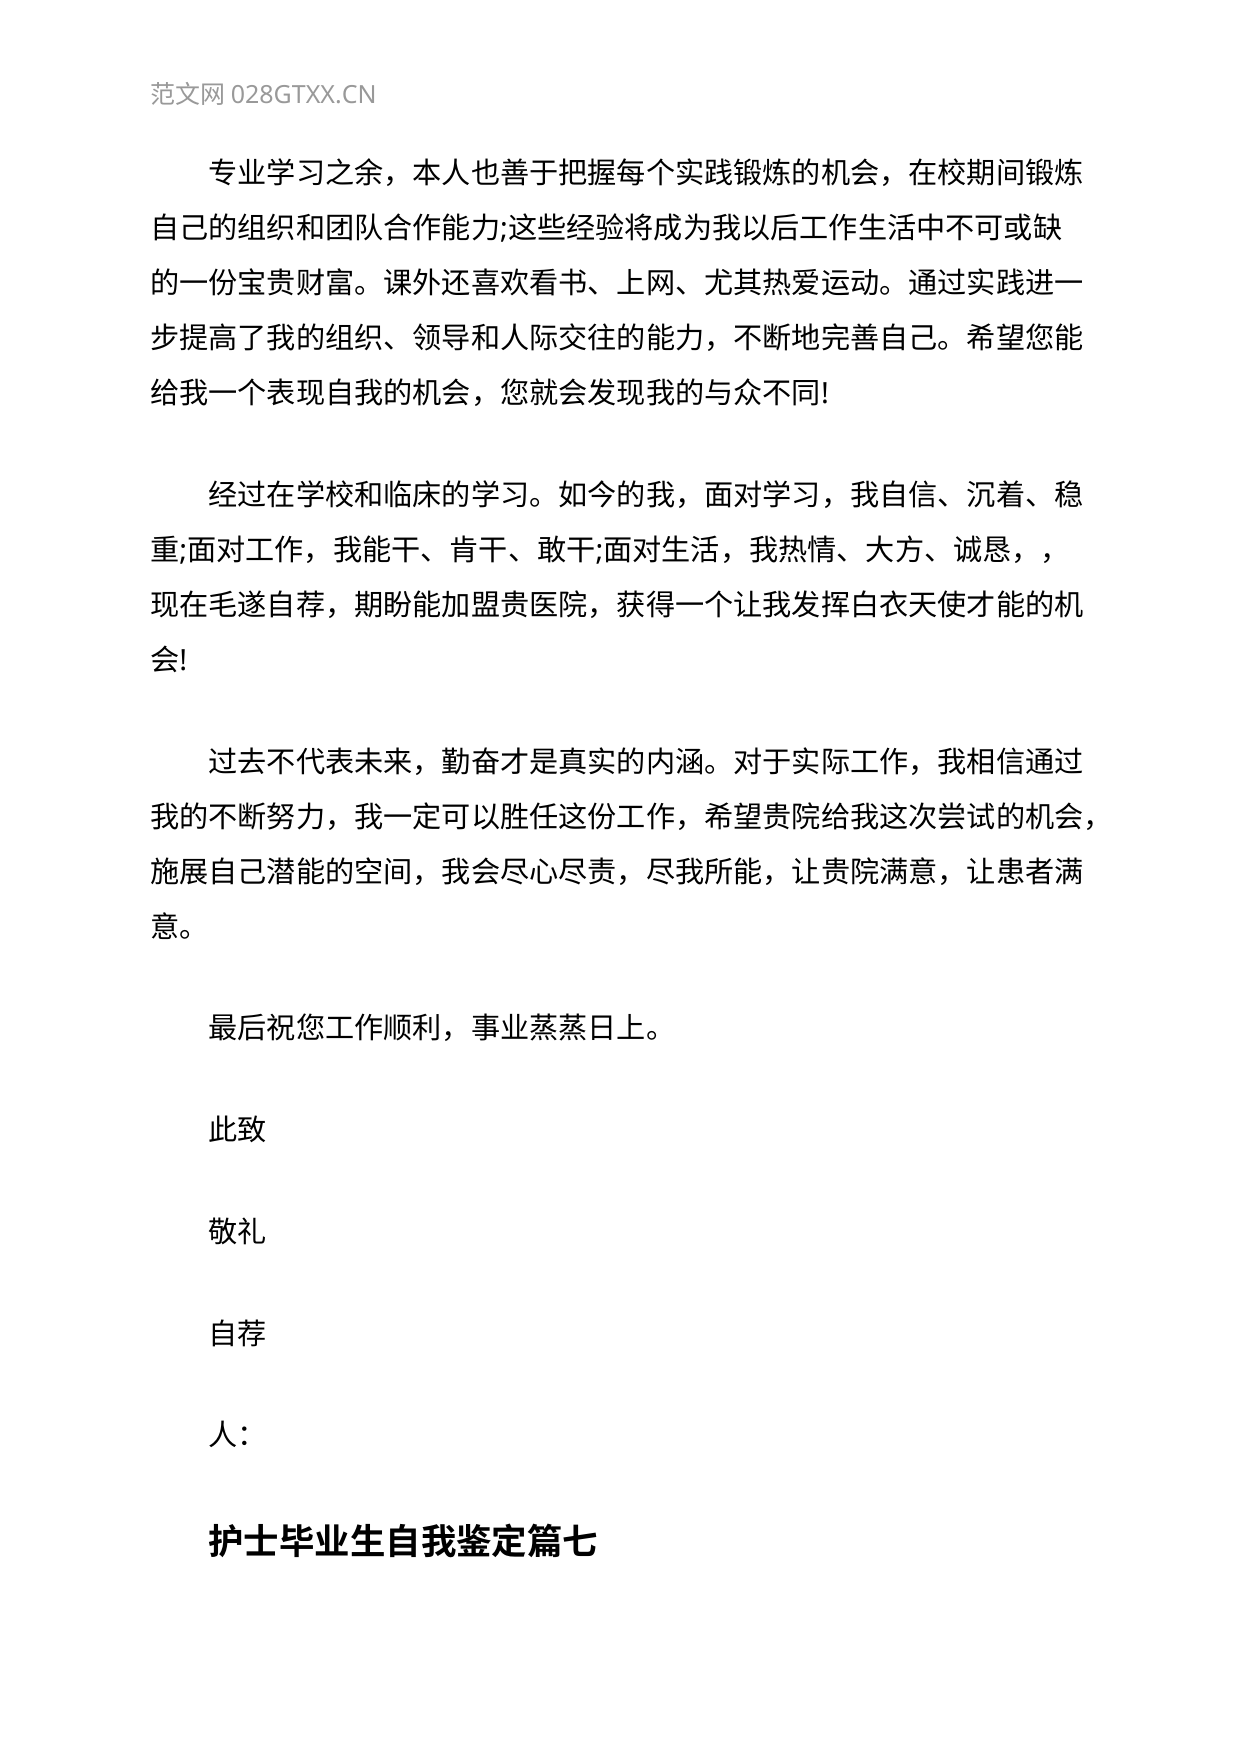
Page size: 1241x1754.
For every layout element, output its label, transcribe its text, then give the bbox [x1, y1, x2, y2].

text 护士毕业生自我鉴定篇七 [150, 1514, 1090, 1565]
text 此致 [150, 1107, 1090, 1149]
text 敬礼 [150, 1208, 1090, 1251]
text 经过在学校和临床的学习。如今的我，面对学习，我自信、沉着、稳重;面对工作，我能干、肯干、敢干;面对生活，我热情、大方、诚恳，，现在毛遂自荐，期盼能加盟贵医院，获得一个让我发挥白衣天使才能的机会! [150, 472, 1090, 679]
text 过去不代表未来，勤奋才是真实的内涵。对于实际工作，我相信通过我的不断努力，我一定可以胜任这份工作，希望贵院给我这次尝试的机会，施展自己潜能的空间，我会尽心尽责，尽我所能，让贵院满意，让患者满意。 [150, 738, 1090, 945]
text 专业学习之余，本人也善于把握每个实践锻炼的机会，在校期间锻炼自己的组织和团队合作能力;这些经验将成为我以后工作生活中不可或缺的一份宝贵财富。课外还喜欢看书、上网、尤其热爱运动。通过实践进一步提高了我的组织、领导和人际交往的能力，不断地完善自己。希望您能给我一个表现自我的机会，您就会发现我的与众不同! [150, 150, 1090, 412]
text 自荐 [150, 1310, 1090, 1352]
text 最后祝您工作顺利，事业蒸蒸日上。 [150, 1005, 1090, 1047]
text 人： [150, 1412, 1090, 1454]
